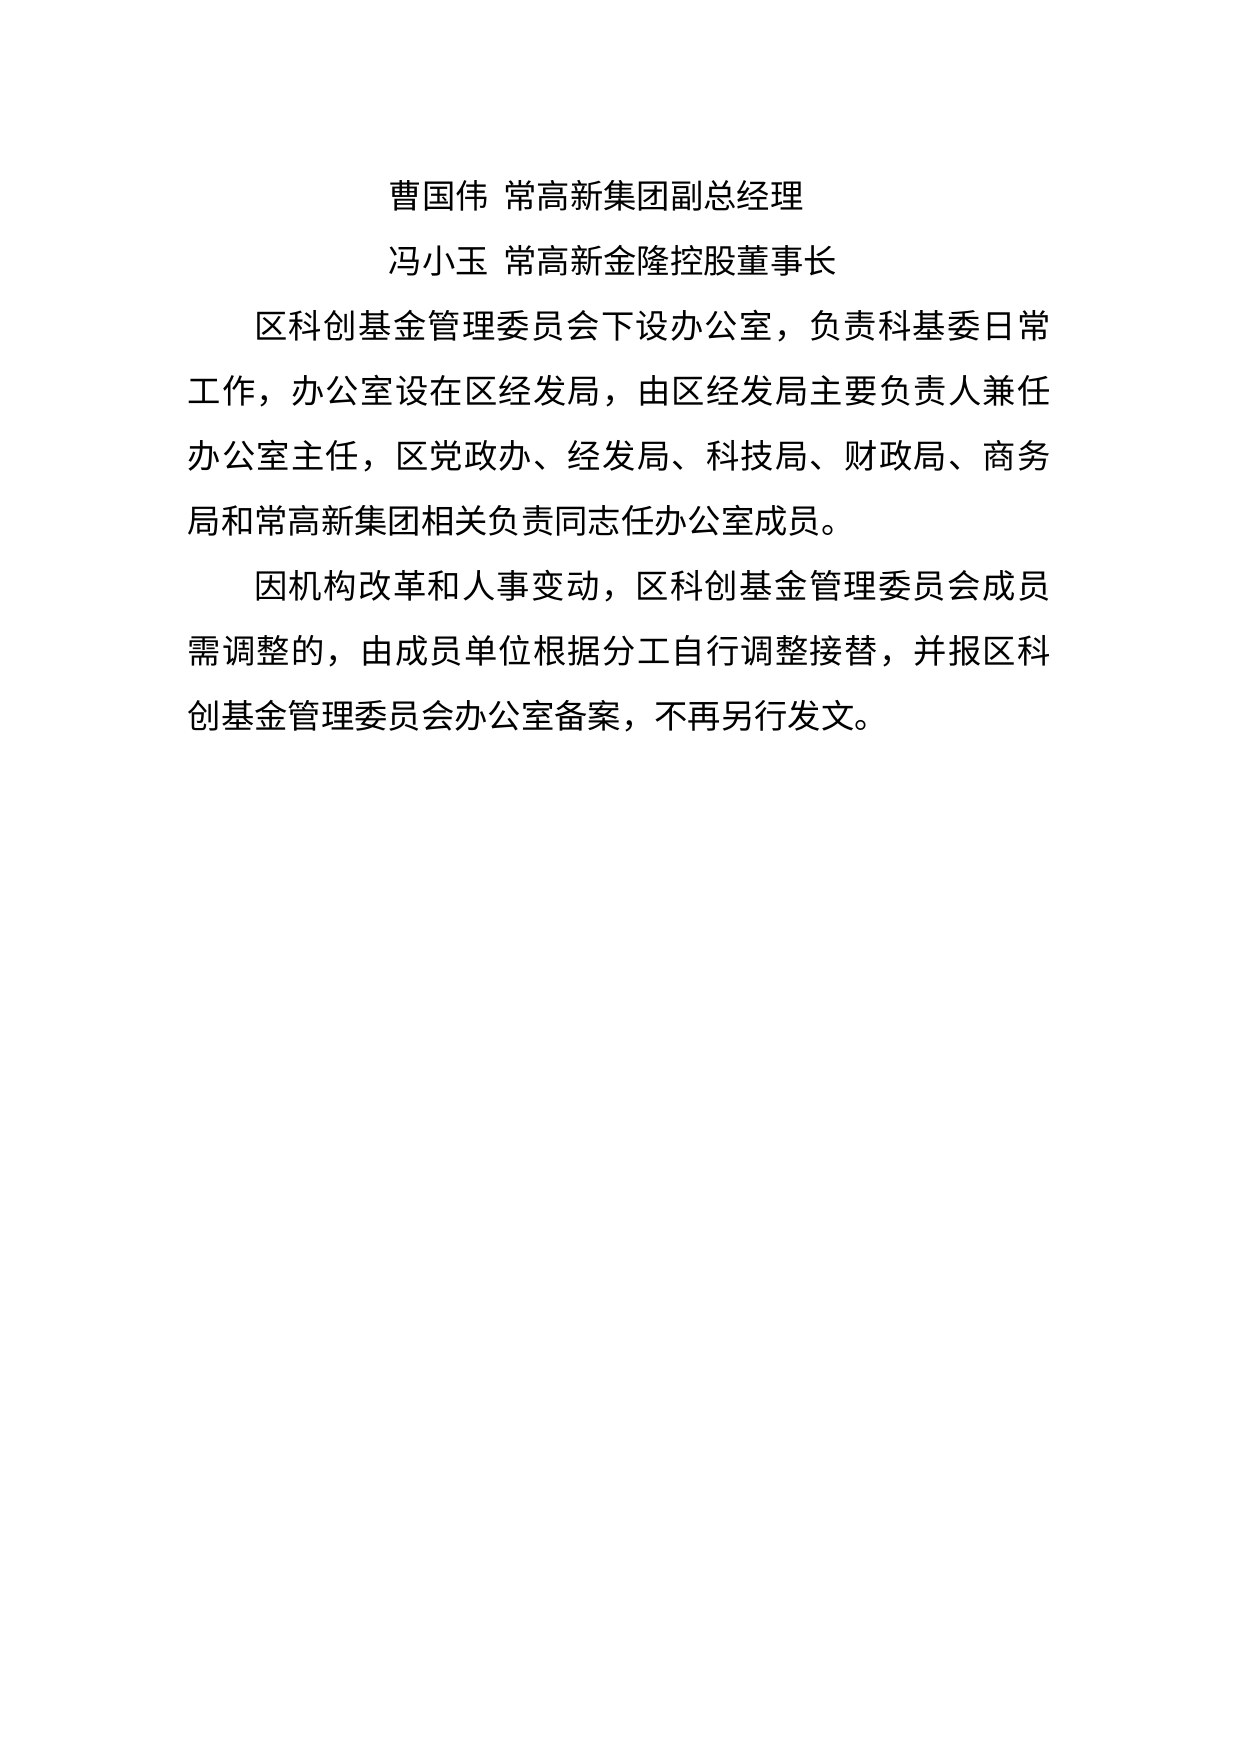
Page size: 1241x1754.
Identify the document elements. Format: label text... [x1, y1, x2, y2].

text 因机构改革和人事变动，区科创基金管理委员会成员需调整的，由成员单位根据分工自行调整接替，并报区科创基金管理委员会办公室备案，不再另行发文。 [187, 552, 1053, 747]
text 曹国伟 常高新集团副总经理 [187, 162, 1053, 227]
text 冯小玉 常高新金隆控股董事长 [187, 227, 1053, 292]
text 区科创基金管理委员会下设办公室，负责科基委日常工作，办公室设在区经发局，由区经发局主要负责人兼任办公室主任，区党政办、经发局、科技局、财政局、商务局和常高新集团相关负责同志任办公室成员。 [187, 292, 1053, 552]
